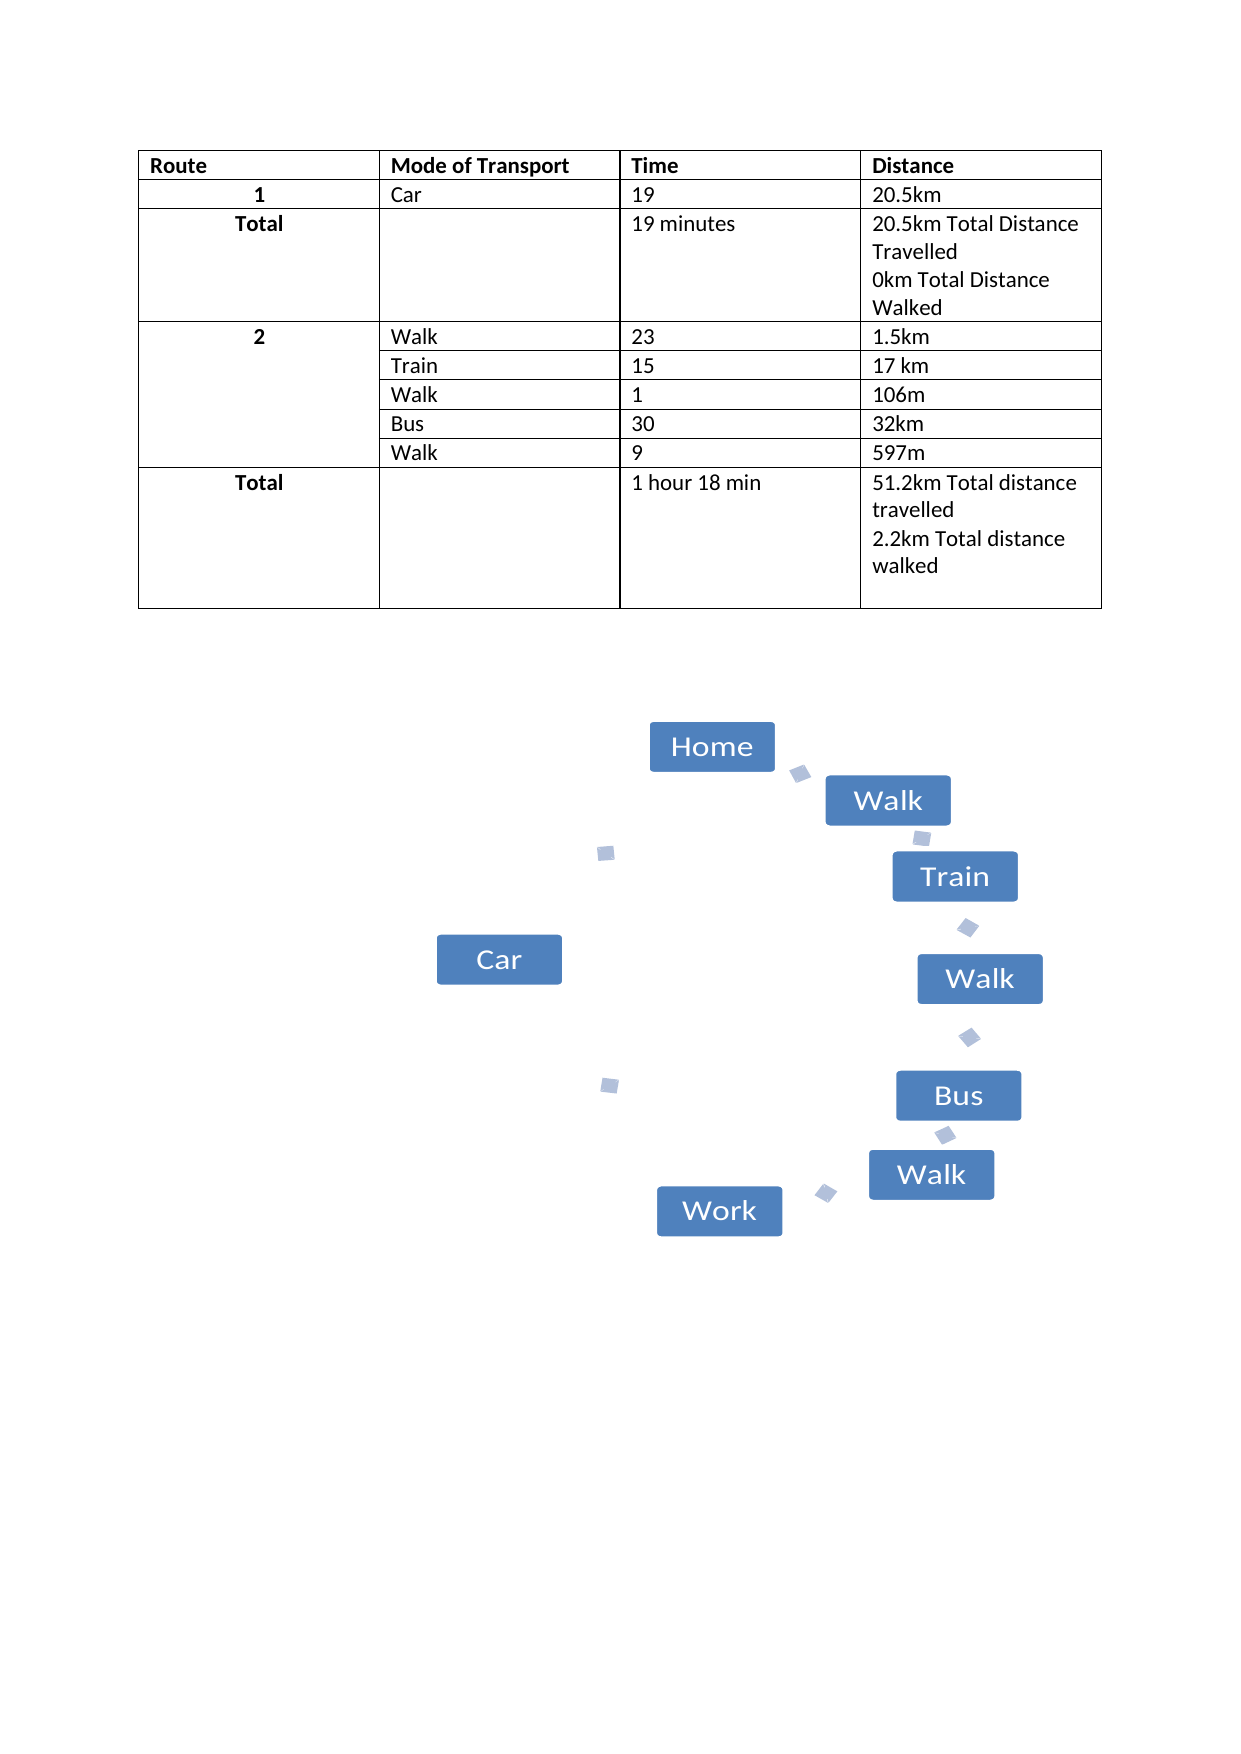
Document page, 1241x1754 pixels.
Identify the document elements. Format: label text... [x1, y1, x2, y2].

table_cell Total [139, 468, 379, 608]
table_cell 1 hour 18 min [621, 468, 860, 608]
table_cell Walk [380, 380, 619, 408]
table_cell 30 [621, 410, 860, 437]
table_header Distance [861, 151, 1101, 179]
table_cell 23 [621, 322, 860, 350]
table_cell 20.5km Total Distance Travelled 0km Total Distance Walked [861, 209, 1101, 321]
table_cell Walk [380, 322, 619, 350]
table_cell 19 minutes [621, 209, 860, 321]
table_cell 106m [861, 380, 1101, 408]
table_cell 20.5km [861, 180, 1101, 208]
table_cell 9 [621, 439, 860, 467]
table_cell [380, 468, 619, 608]
table_cell 15 [621, 351, 860, 379]
table_cell 1 [139, 180, 379, 208]
table_header Mode of Transport [380, 151, 619, 179]
table_cell Total [139, 209, 379, 321]
table_cell Car [380, 180, 619, 208]
table_cell 51.2km Total distance travelled 2.2km Total distance walked [861, 468, 1101, 608]
table_header Time [621, 151, 860, 179]
table_cell 1 [621, 380, 860, 408]
table_cell 32km [861, 410, 1101, 437]
table_cell 17 km [861, 351, 1101, 379]
table_cell 19 [621, 180, 860, 208]
table_cell Walk [380, 439, 619, 467]
table_cell 1.5km [861, 322, 1101, 350]
table_cell 2 [139, 322, 379, 467]
table_cell 597m [861, 439, 1101, 467]
table_header Route [139, 151, 379, 179]
table_cell [380, 209, 619, 321]
table_cell Train [380, 351, 619, 379]
table_cell Bus [380, 410, 619, 437]
